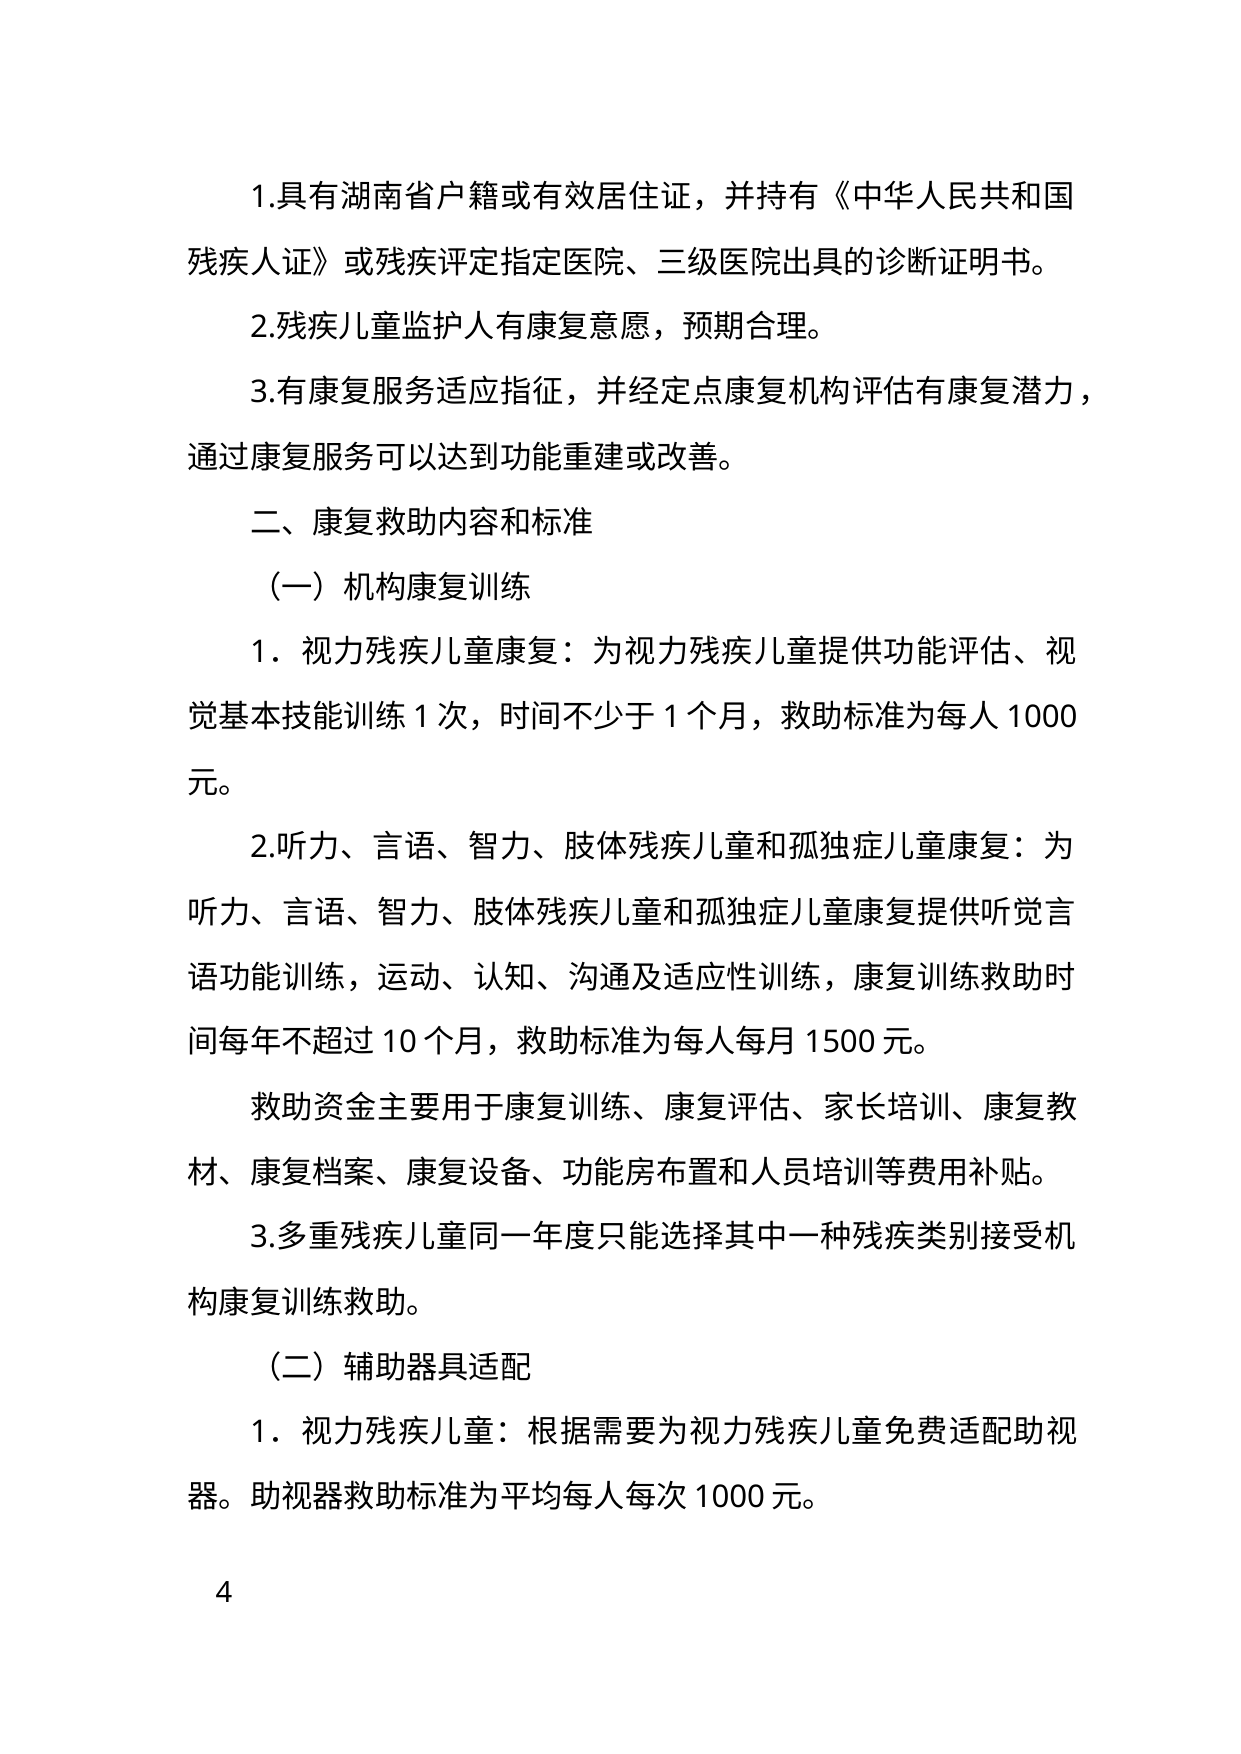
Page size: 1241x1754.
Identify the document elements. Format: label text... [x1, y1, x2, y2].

text 3.有康复服务适应指征，并经定点康复机构评估有康复潜力，通过康复服务可以达到功能重建或改善。 [187, 357, 1078, 487]
text 1．视力残疾儿童康复：为视力残疾儿童提供功能评估、视觉基本技能训练1次，时间不少于1个月，救助标准为每人1000元。 [187, 617, 1078, 812]
text 救助资金主要用于康复训练、康复评估、家长培训、康复教材、康复档案、康复设备、功能房布置和人员培训等费用补贴。 [187, 1072, 1078, 1202]
text （二）辅助器具适配 [187, 1332, 1078, 1397]
text 2.听力、言语、智力、肢体残疾儿童和孤独症儿童康复：为听力、言语、智力、肢体残疾儿童和孤独症儿童康复提供听觉言语功能训练，运动、认知、沟通及适应性训练，康复训练救助时间每年不超过10个月，救助标准为每人每月1500元。 [187, 812, 1078, 1072]
text 1．视力残疾儿童：根据需要为视力残疾儿童免费适配助视器。助视器救助标准为平均每人每次1000元。 [187, 1397, 1078, 1527]
text 3.多重残疾儿童同一年度只能选择其中一种残疾类别接受机构康复训练救助。 [187, 1202, 1078, 1332]
text 2.残疾儿童监护人有康复意愿，预期合理。 [187, 292, 1078, 357]
text （一）机构康复训练 [187, 552, 1078, 617]
text 二、康复救助内容和标准 [187, 487, 1078, 552]
text 1.具有湖南省户籍或有效居住证，并持有《中华人民共和国残疾人证》或残疾评定指定医院、三级医院出具的诊断证明书。 [187, 162, 1078, 292]
